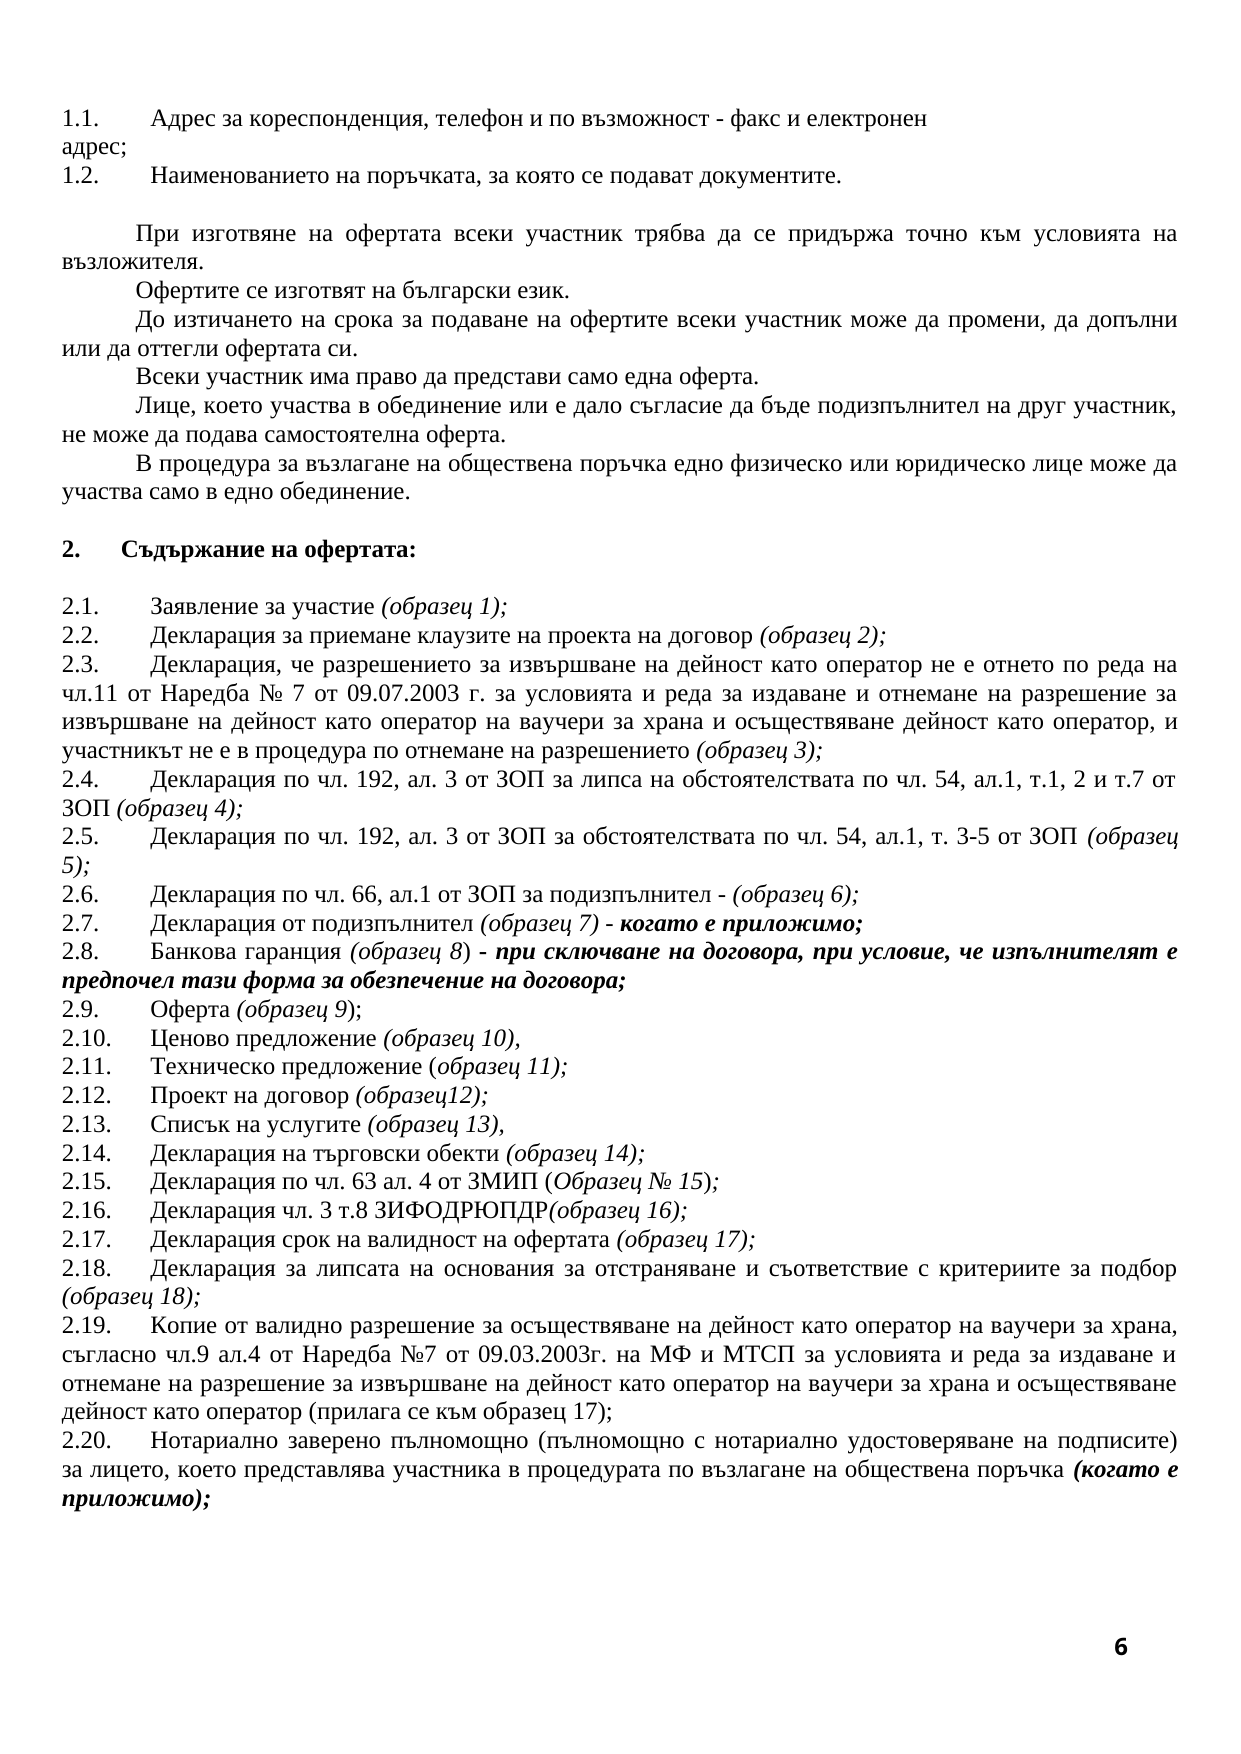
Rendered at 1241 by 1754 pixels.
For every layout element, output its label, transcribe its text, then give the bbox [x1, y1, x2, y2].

text До изтичането на срока за подаване на офертите всеки участник може да промени, да допълни или да оттегли офертата си. [62, 304, 1179, 361]
text При изготвяне на офертата всеки участник трябва да се придържа точно към условията на възложителя. [62, 218, 1179, 275]
subtitle Съдържание на офертата: [62, 534, 1179, 563]
list Декларация на търговски обекти (образец 14); [62, 1138, 1179, 1166]
list Декларация, че разрешението за извършване на дейност като оператор не е отнето по реда на чл.11 от Наредба № 7 от 09.07.2003 г. за условията и реда за издаване и отнемане на разрешение за извършване на дейност като оператор на ваучери за храна и осъществяване дейност като оператор, и участникът не е в процедура по отнемане на разрешението (образец 3); [62, 649, 1179, 764]
list Списък на услугите (образец 13), [62, 1109, 1179, 1138]
list Декларация за приемане клаузите на проекта на договор (образец 2); [62, 620, 1179, 649]
list Декларация по чл. 192, ал. 3 от ЗОП за обстоятелствата по чл. 54, ал.1, т. 3-5 от ЗОП (образец 5); [62, 821, 1179, 879]
text адрес; [62, 131, 1179, 160]
list Декларация чл. 3 т.8 ЗИФОДРЮПДР(образец 16); [62, 1195, 1179, 1224]
list Декларация за липсата на основания за отстраняване и съответствие с критериите за подбор (образец 18); [62, 1253, 1179, 1310]
list Банкова гаранция (образец 8) - при сключване на договора, при условие, че изпълнителят е предпочел тази форма за обезпечение на договора; [62, 936, 1179, 994]
list Декларация срок на валидност на офертата (образец 17); [62, 1224, 1179, 1253]
text В процедура за възлагане на обществена поръчка едно физическо или юридическо лице може да участва само в едно обединение. [62, 448, 1179, 505]
list Ценово предложение (образец 10), [62, 1023, 1179, 1051]
list Заявление за участие (образец 1); [62, 591, 1179, 620]
list Декларация по чл. 192, ал. 3 от ЗОП за липса на обстоятелствата по чл. 54, ал.1, т.1, 2 и т.7 от ЗОП (образец 4); [62, 764, 1179, 821]
text Офертите се изготвят на български език. [62, 275, 1179, 304]
list Копие от валидно разрешение за осъществяване на дейност като оператор на ваучери за храна, съгласно чл.9 ал.4 от Наредба №7 от 09.03.2003г. на МФ и МТСП за условията и реда за издаване и отнемане на разрешение за извършване на дейност като оператор на ваучери за храна и осъществяване дейност като оператор (прилага се към образец 17); [62, 1310, 1179, 1425]
list Техническо предложение (образец 11); [62, 1051, 1179, 1080]
text Лице, което участва в обединение или е дало съгласие да бъде подизпълнител на друг участник, не може да подава самостоятелна оферта. [62, 390, 1179, 448]
list Проект на договор (образец12); [62, 1080, 1179, 1109]
list Декларация по чл. 63 ал. 4 от ЗМИП (Образец № 15); [62, 1166, 1179, 1195]
list Наименованието на поръчката, за която се подават документите. [62, 160, 1179, 189]
list Адрес за кореспонденция, телефон и по възможност - факс и електронен [62, 103, 1179, 131]
list Нотариално заверено пълномощно (пълномощно с нотариално удостоверяване на подписите) за лицето, което представлява участника в процедурата по възлагане на обществена поръчка (когато е приложимо); [62, 1425, 1179, 1511]
text Всеки участник има право да представи само една оферта. [62, 361, 1179, 390]
list Декларация от подизпълнител (образец 7) - когато е приложимо; [62, 908, 1179, 936]
list Декларация по чл. 66, ал.1 от ЗОП за подизпълнител - (образец 6); [62, 879, 1179, 908]
list Оферта (образец 9); [62, 994, 1179, 1023]
